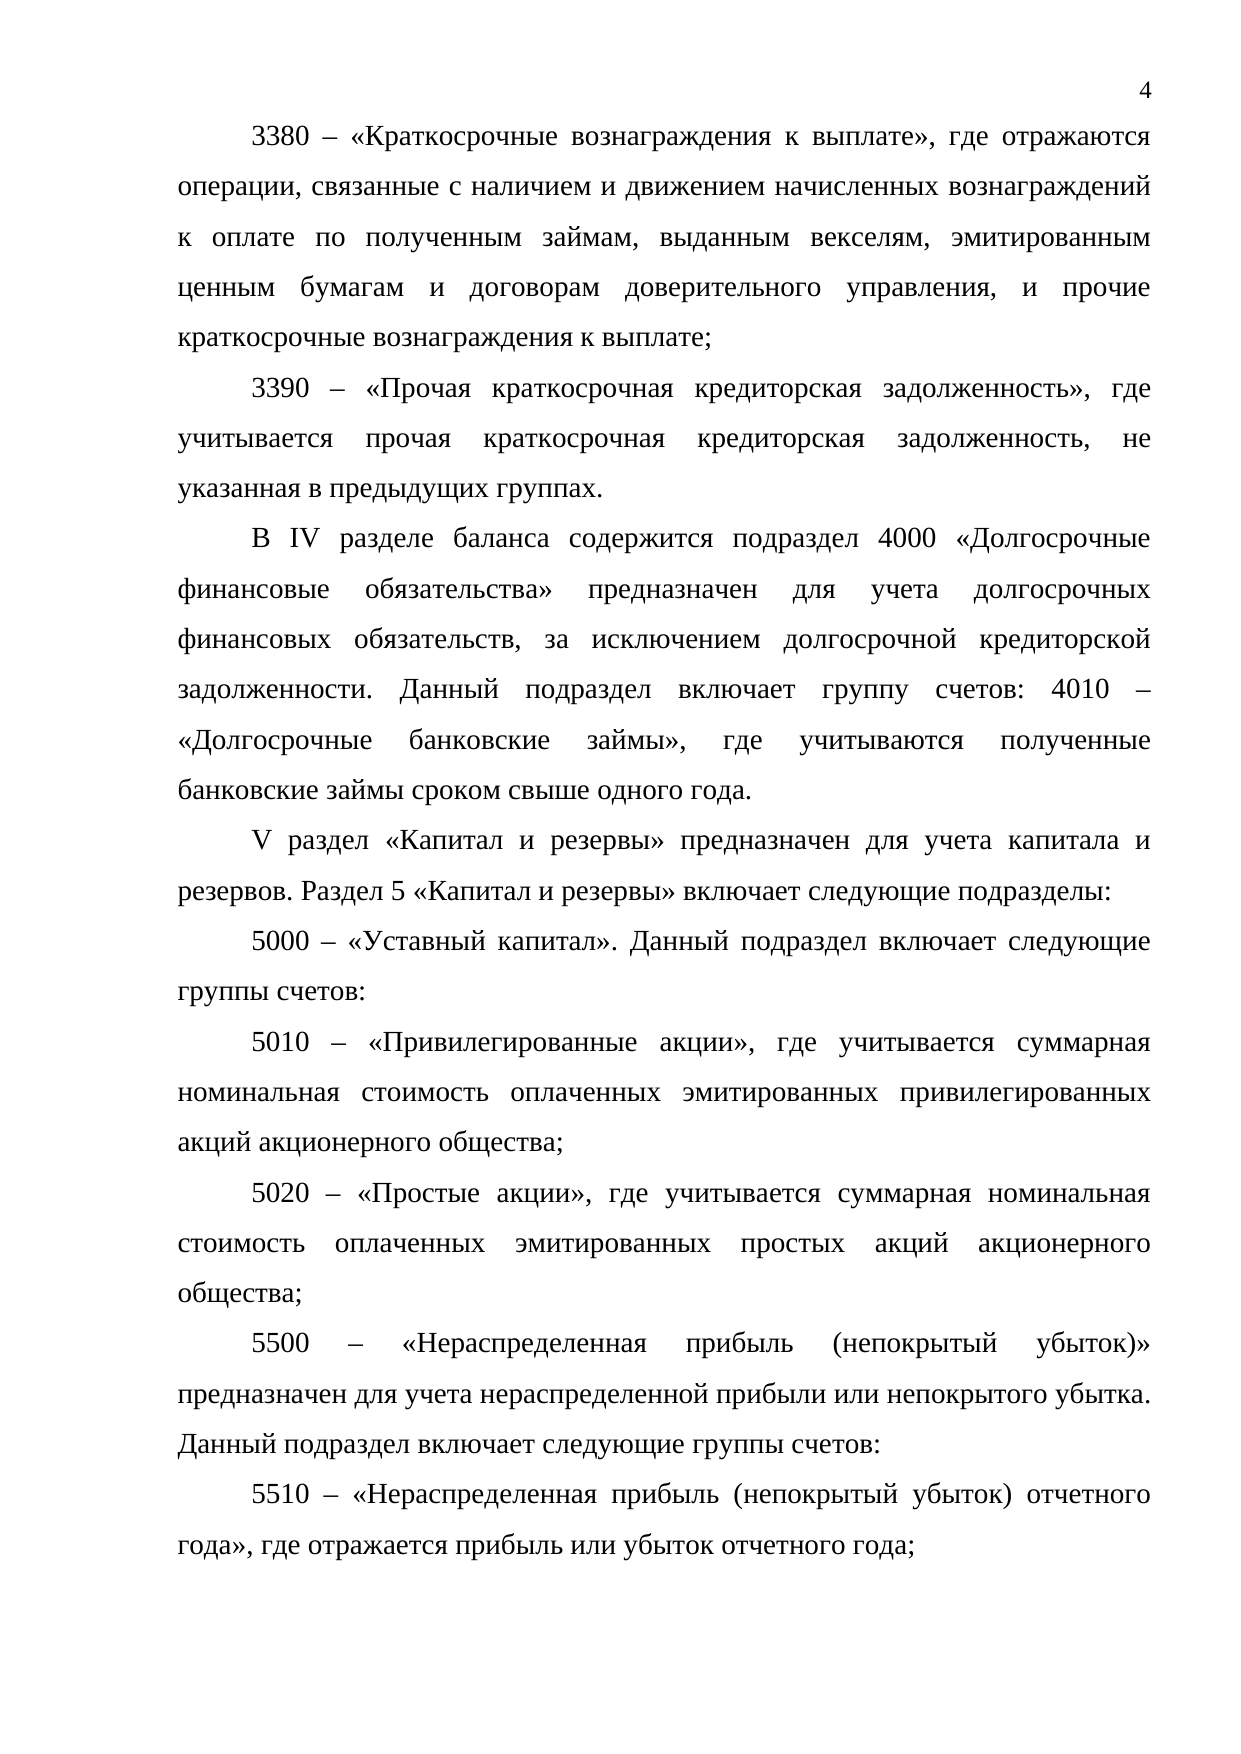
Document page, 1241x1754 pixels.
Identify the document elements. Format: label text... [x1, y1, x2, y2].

text 5500 – «Нераспределенная прибыль (непокрытый убыток)» предназначен для учета нераспределенной прибыли или непокрытого убытка. Данный подраздел включает следующие группы счетов: [177, 1326, 1152, 1460]
text 5000 – «Уставный капитал». Данный подраздел включает следующие группы счетов: [177, 923, 1152, 1007]
text 5020 – «Простые акции», где учитывается суммарная номинальная стоимость оплаченных эмитированных простых акций акционерного общества; [177, 1175, 1152, 1309]
text В IV разделе баланса содержится подраздел 4000 «Долгосрочные финансовые обязательства» предназначен для учета долгосрочных финансовых обязательств, за исключением долгосрочной кредиторской задолженности. Данный подраздел включает группу счетов: 4010 – «Долгосрочные банковские займы», где учитываются полученные банковские займы сроком свыше одного года. [177, 521, 1152, 806]
text 5510 – «Нераспределенная прибыль (непокрытый убыток) отчетного года», где отражается прибыль или убыток отчетного года; [177, 1477, 1152, 1560]
text 3380 – «Краткосрочные вознаграждения к выплате», где отражаются операции, связанные с наличием и движением начисленных вознаграждений к оплате по полученным займам, выданным векселям, эмитированным ценным бумагам и договорам доверительного управления, и прочие краткосрочные вознаграждения к выплате; [177, 118, 1152, 353]
text 3390 – «Прочая краткосрочная кредиторская задолженность», где учитывается прочая краткосрочная кредиторская задолженность, не указанная в предыдущих группах. [177, 370, 1152, 504]
text 5010 – «Привилегированные акции», где учитывается суммарная номинальная стоимость оплаченных эмитированных привилегированных акций акционерного общества; [177, 1024, 1152, 1158]
text V раздел «Капитал и резервы» предназначен для учета капитала и резервов. Раздел 5 «Капитал и резервы» включает следующие подразделы: [177, 822, 1152, 906]
